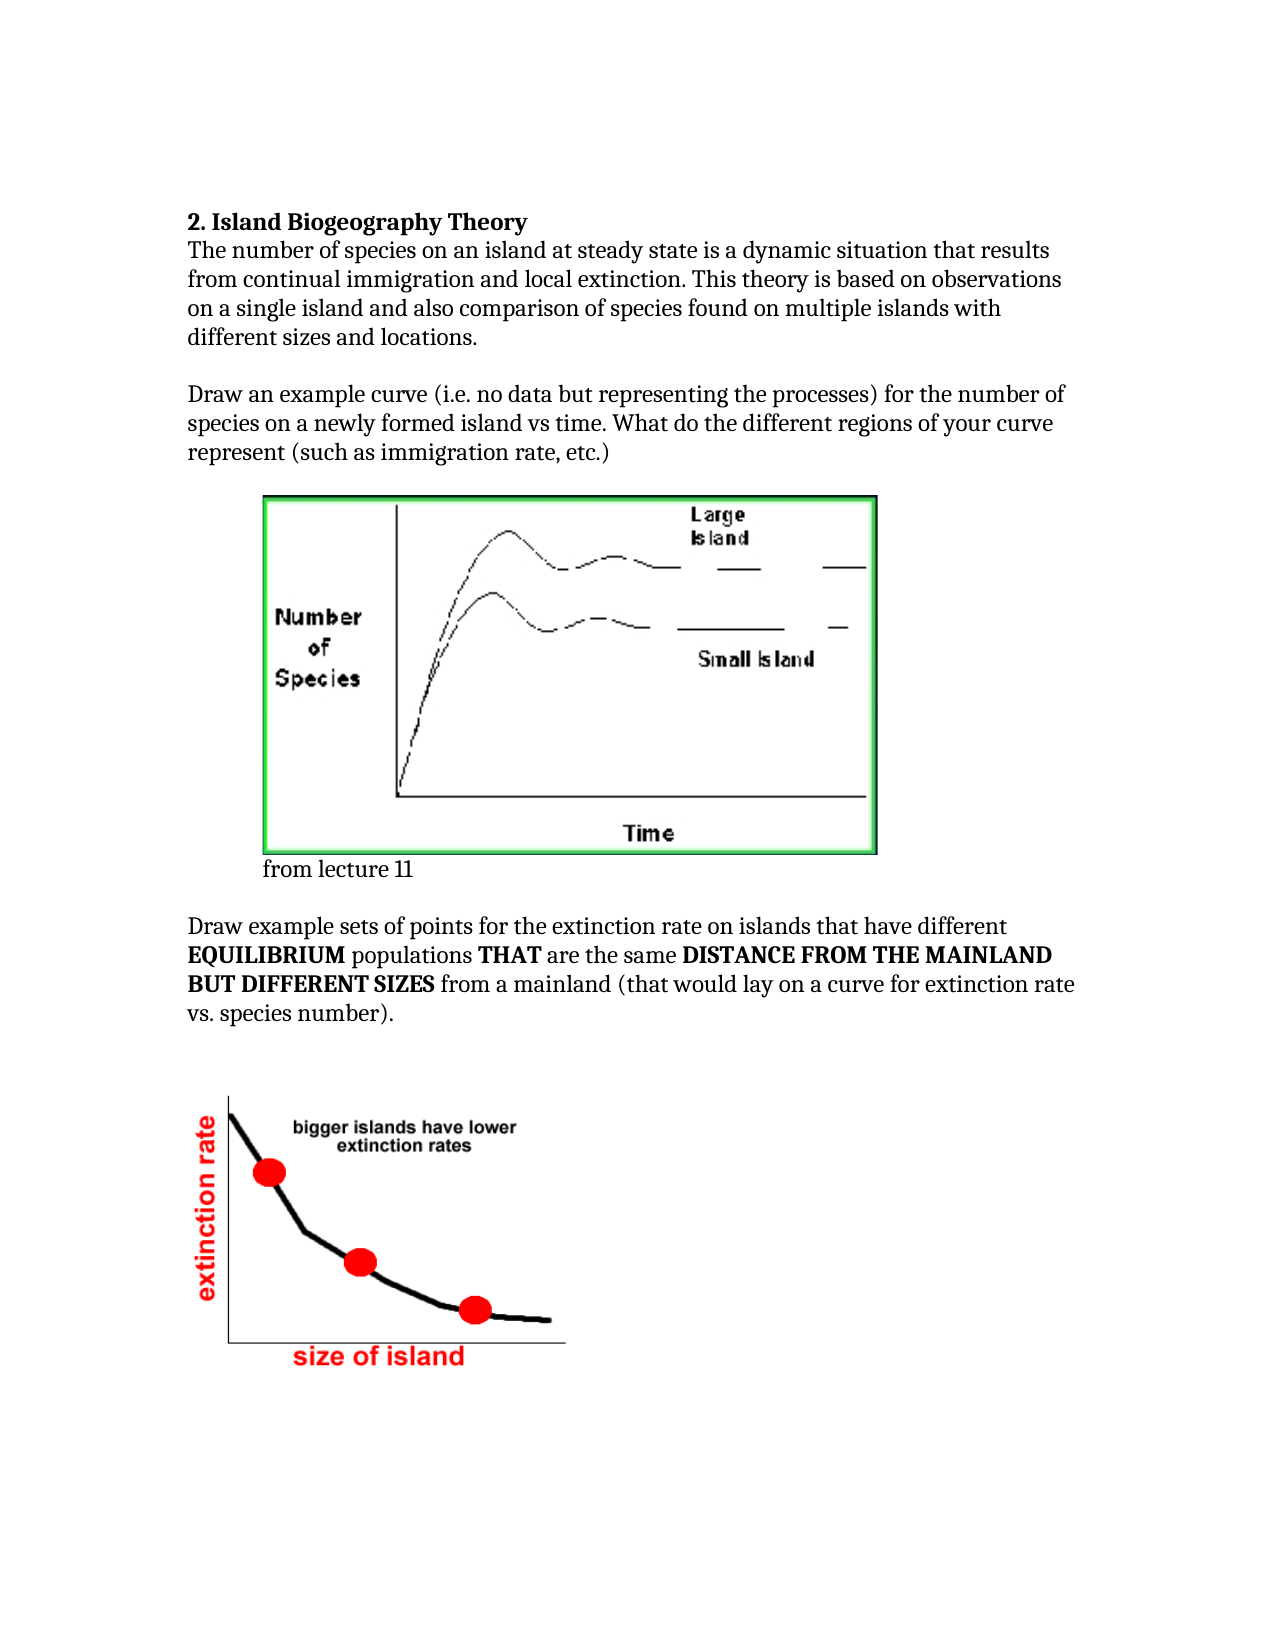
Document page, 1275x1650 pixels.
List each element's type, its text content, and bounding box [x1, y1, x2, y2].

text 2. Island Biogeography Theory [187, 207, 1087, 236]
text from lecture 11 [262, 855, 1087, 883]
text The number of species on an island at steady state is a dynamic situation that results from continual immigration and local extinction. This theory is based on observations on a single island and also comparison of species found on multiple islands with different sizes and locations. [187, 236, 1087, 351]
picture [262, 495, 878, 855]
picture [187, 1056, 642, 1396]
text Draw example sets of points for the extinction rate on islands that have different EQUILIBRIUM populations THAT are the same DISTANCE FROM THE MAINLAND BUT DIFFERENT SIZES from a mainland (that would lay on a curve for extinction rate vs. species number). [187, 912, 1087, 1027]
text Draw an example curve (i.e. no data but representing the processes) for the number of species on a newly formed island vs time. What do the different regions of your curve represent (such as immigration rate, etc.) [187, 380, 1087, 466]
